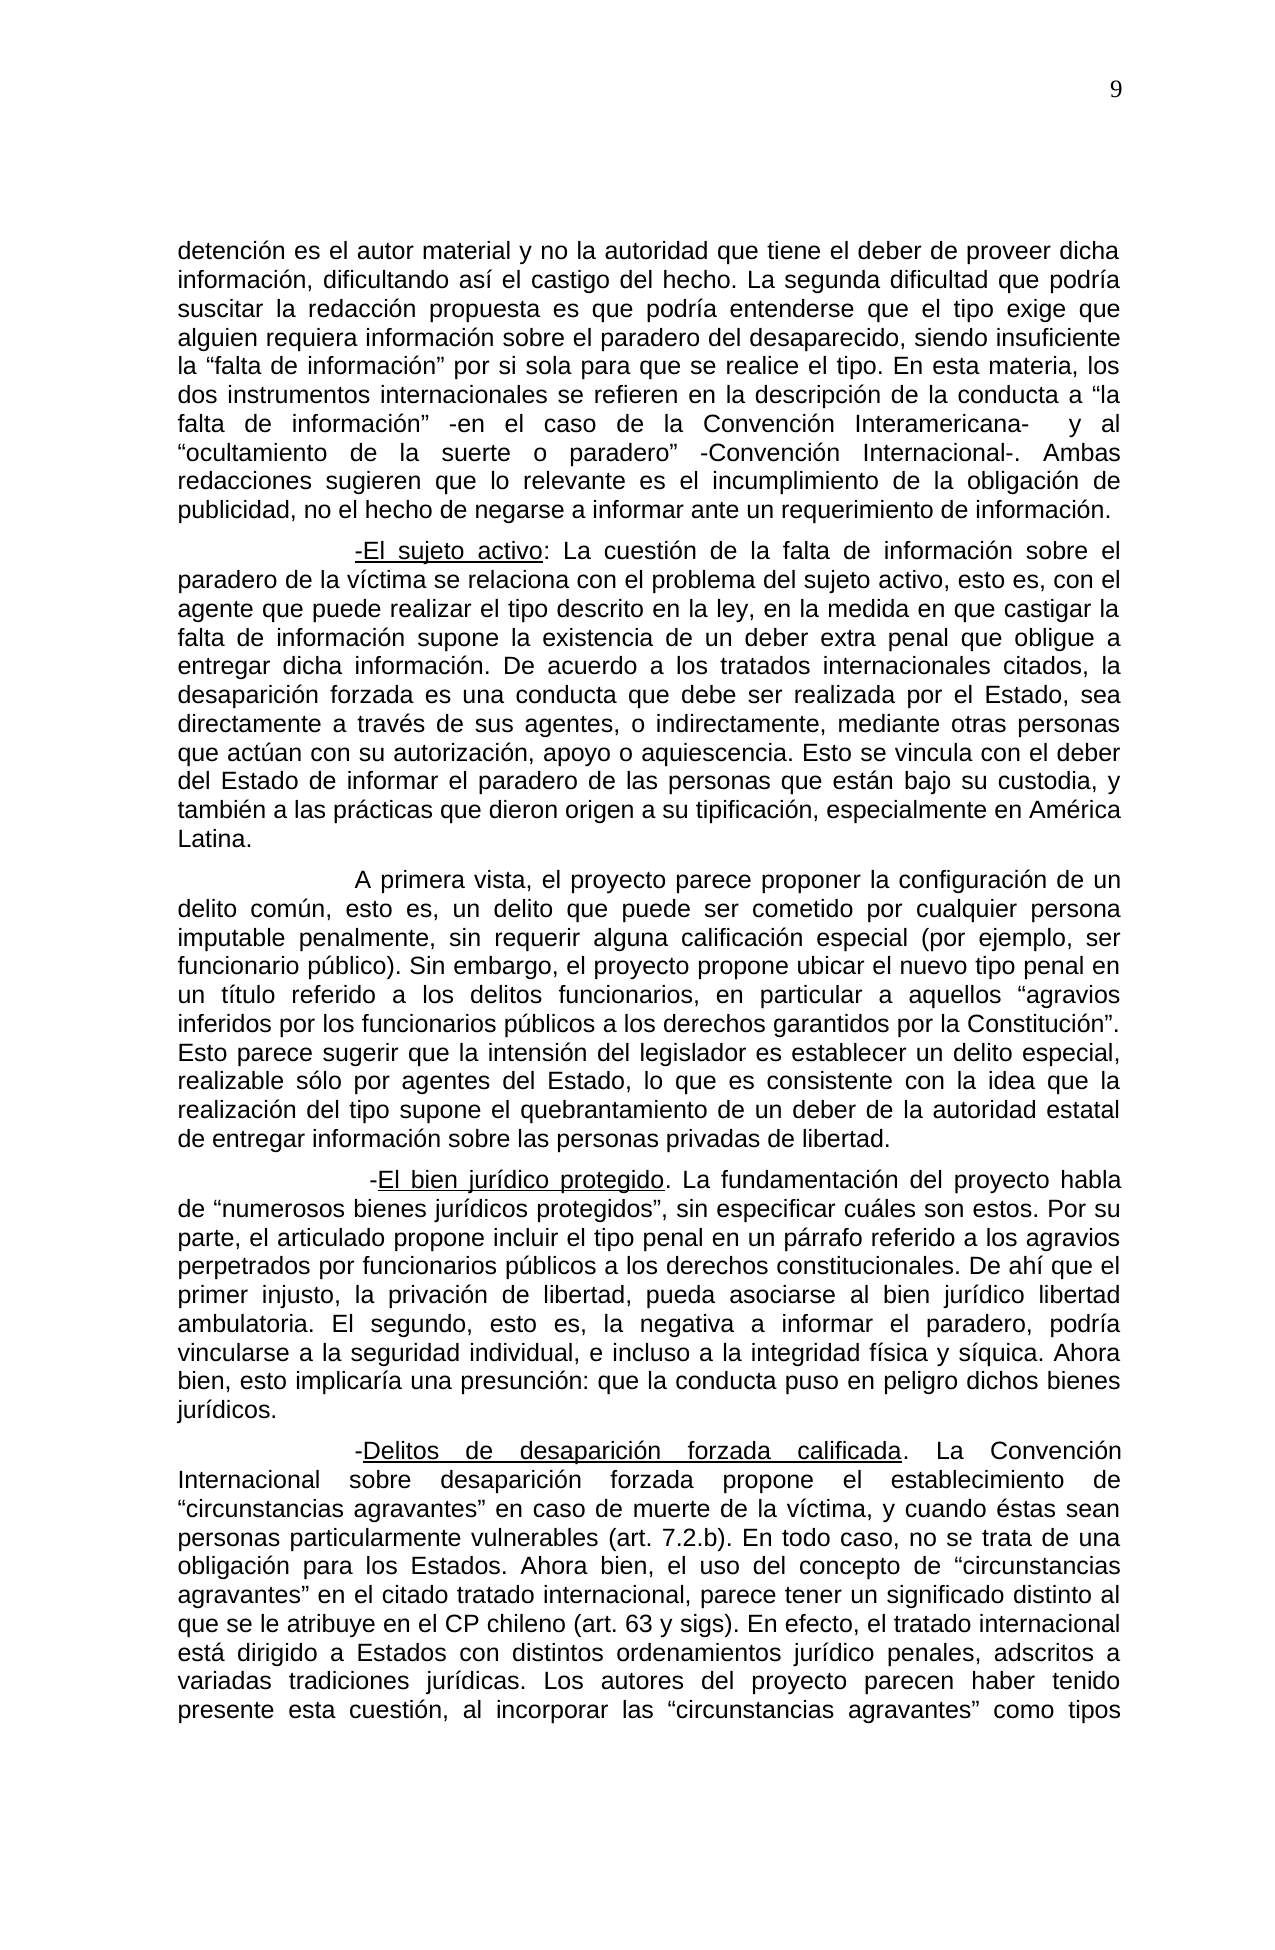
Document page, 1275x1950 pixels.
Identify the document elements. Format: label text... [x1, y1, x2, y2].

text -El bien jurídico protegido. La fundamentación del proyecto habla de “numerosos bienes jurídicos protegidos”, sin especificar cuáles son estos. Por su parte, el articulado propone incluir el tipo penal en un párrafo referido a los agravios perpetrados por funcionarios públicos a los derechos constitucionales. De ahí que el primer injusto, la privación de libertad, pueda asociarse al bien jurídico libertad ambulatoria. El segundo, esto es, la negativa a informar el paradero, podría vincularse a la seguridad individual, e incluso a la integridad física y síquica. Ahora bien, esto implicaría una presunción: que la conducta puso en peligro dichos bienes jurídicos. [177, 1165, 1122, 1424]
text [177, 236, 1122, 524]
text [177, 1436, 1122, 1724]
text -El sujeto activo: La cuestión de la falta de información sobre el paradero de la víctima se relaciona con el problema del sujeto activo, esto es, con el agente que puede realizar el tipo descrito en la ley, en la medida en que castigar la falta de información supone la existencia de un deber extra penal que obligue a entregar dicha información. De acuerdo a los tratados internacionales citados, la desaparición forzada es una conducta que debe ser realizada por el Estado, sea directamente a través de sus agentes, o indirectamente, mediante otras personas que actúan con su autorización, apoyo o aquiescencia. Esto se vincula con el deber del Estado de informar el paradero de las personas que están bajo su custodia, y también a las prácticas que dieron origen a su tipificación, especialmente en América Latina. [177, 536, 1122, 852]
text A primera vista, el proyecto parece proponer la configuración de un delito común, esto es, un delito que puede ser cometido por cualquier persona imputable penalmente, sin requerir alguna calificación especial (por ejemplo, ser funcionario público). Sin embargo, el proyecto propone ubicar el nuevo tipo penal en un título referido a los delitos funcionarios, en particular a aquellos “agravios inferidos por los funcionarios públicos a los derechos garantidos por la Constitución”. Esto parece sugerir que la intensión del legislador es establecer un delito especial, realizable sólo por agentes del Estado, lo que es consistente con la idea que la realización del tipo supone el quebrantamiento de un deber de la autoridad estatal de entregar información sobre las personas privadas de libertad. [177, 865, 1122, 1152]
